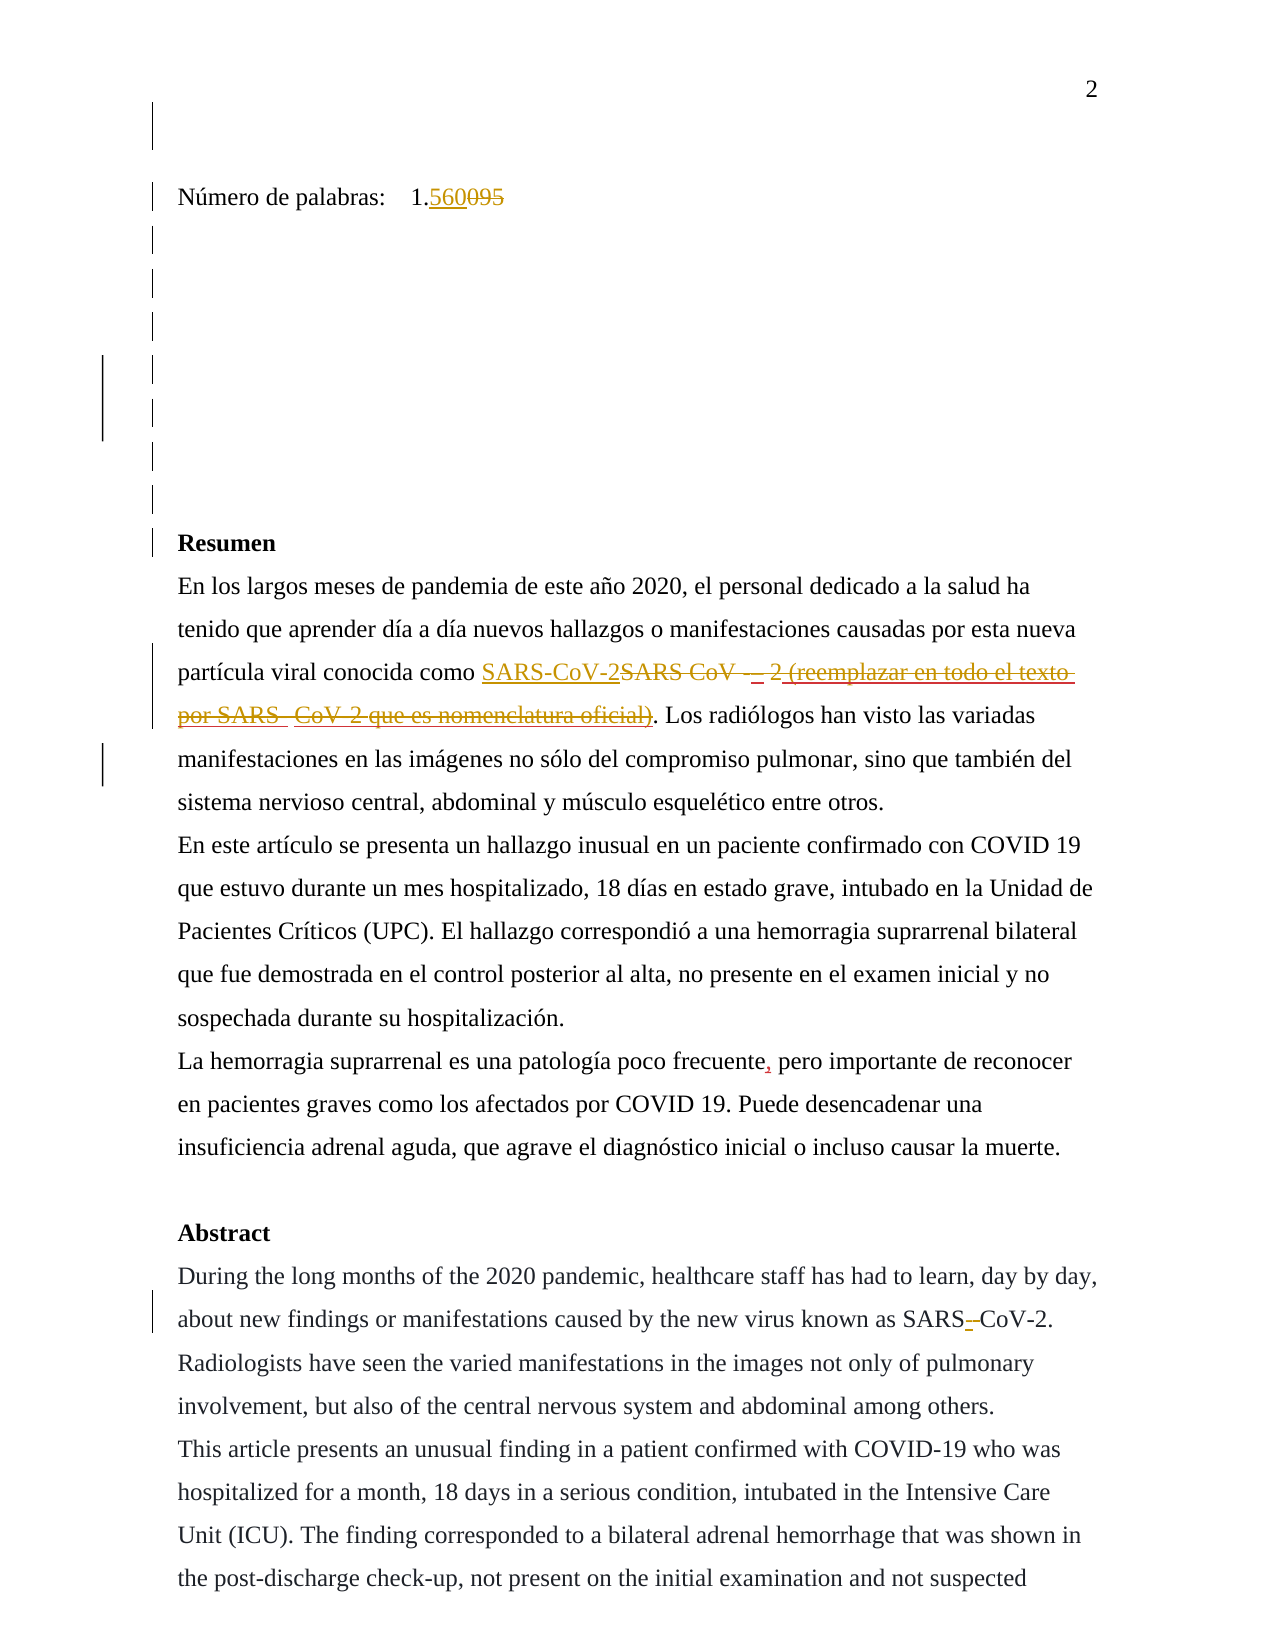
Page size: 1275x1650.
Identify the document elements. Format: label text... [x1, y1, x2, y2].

subtitle Resumen [177, 528, 1275, 557]
text Número de palabras: 1. [177, 182, 1275, 211]
text La hemorragia suprarrenal es una patología poco frecuente, pero importante de reconocer en pacientes graves como los afectados por COVID 19. Puede desencadenar una insuficiencia adrenal aguda, que agrave el diagnóstico inicial o incluso causar la muerte. [177, 1046, 1072, 1161]
text Radiologists have seen the varied manifestations in the images not only of pulmonary involvement, but also of the central nervous system and abdominal among others. [177, 1348, 1035, 1419]
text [177, 1434, 1082, 1592]
subtitle Abstract [177, 1218, 1275, 1247]
text En los largos meses de pandemia de este año 2020, el personal dedicado a la salud ha tenido que aprender día a día nuevos hallazgos o manifestaciones causadas por esta nueva partícula viral conocida como . Los radiólogos han visto las variadas manifestaciones en las imágenes no sólo del compromiso pulmonar, sino que también del sistema nervioso central, abdominal y músculo esquelético entre otros. [177, 571, 1085, 816]
text During the long months of the 2020 pandemic, healthcare staff has had to learn, day by day, about new findings or manifestations caused by the new virus known as SARSCoV-2. [177, 1261, 1098, 1333]
text En este artículo se presenta un hallazgo inusual en un paciente confirmado con COVID 19 que estuvo durante un mes hospitalizado, 18 días en estado grave, intubado en la Unidad de Pacientes Críticos (UPC). El hallazgo correspondió a una hemorragia suprarrenal bilateral que fue demostrada en el control posterior al alta, no presente en el examen inicial y no sospechada durante su hospitalización. [177, 830, 1095, 1031]
